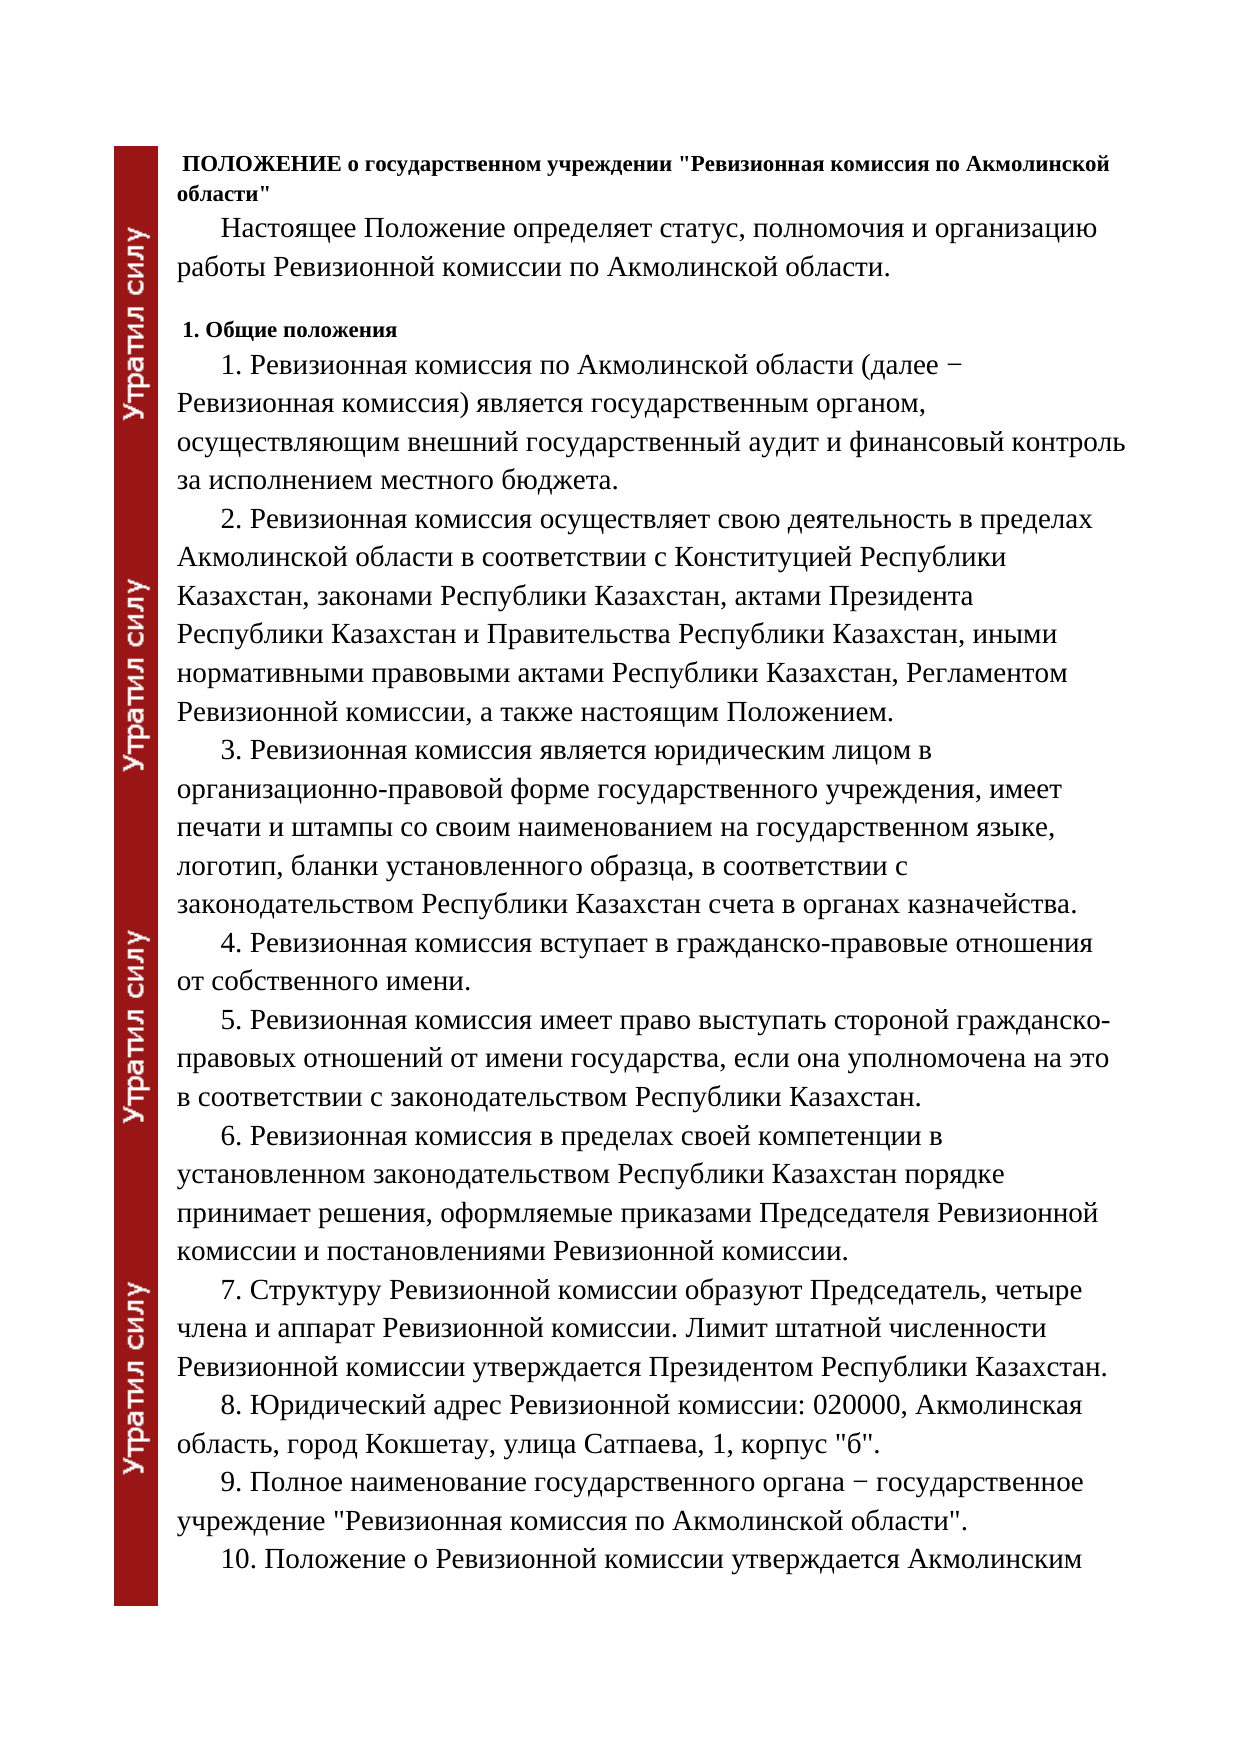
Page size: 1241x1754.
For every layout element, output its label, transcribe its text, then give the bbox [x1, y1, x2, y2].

picture [114, 146, 158, 150]
text ПОЛОЖЕНИЕ о государственном учреждении "Ревизионная комиссия по Акмолинской области" [112, 150, 1128, 207]
picture [114, 1575, 158, 1606]
text Настоящее Положение определяет статус, полномочия и организацию работы Ревизионной комиссии по Акмолинской области. [112, 210, 1128, 313]
text 1. Общие положения [112, 317, 1128, 343]
picture [114, 313, 158, 317]
picture [114, 343, 158, 347]
